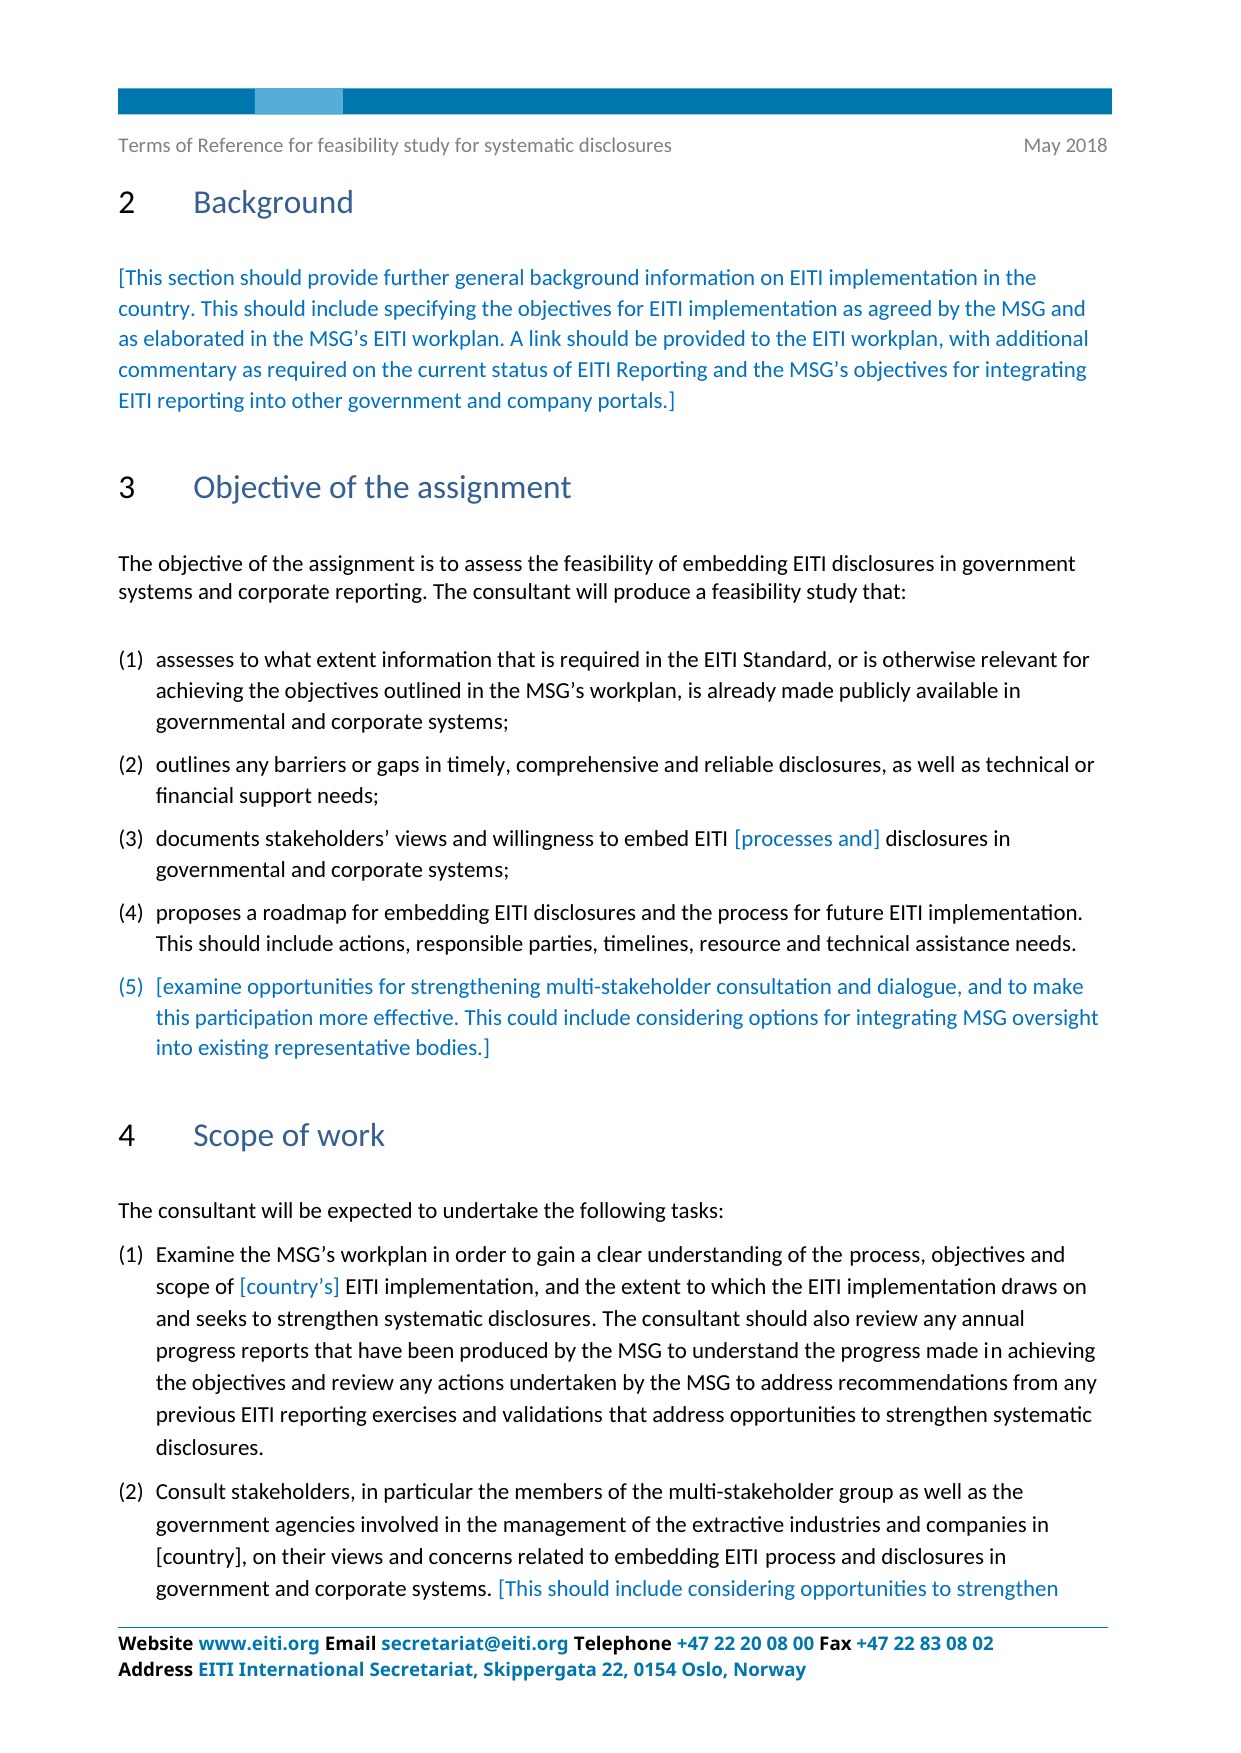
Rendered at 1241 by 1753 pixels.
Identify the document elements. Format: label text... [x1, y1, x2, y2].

list Examine the MSG’s workplan in order to gain a clear understanding of the process, objectives and scope of [country’s] EITI implementation, and the extent to which the EITI implementation draws on and seeks to strengthen systematic disclosures. The consultant should also review any annual progress reports that have been produced by the MSG to understand the progress made in achieving the objectives and review any actions undertaken by the MSG to address recommendations from any previous EITI reporting exercises and validations that address opportunities to strengthen systematic disclosures. [118, 1240, 1108, 1461]
text The objective of the assignment is to assess the feasibility of embedding EITI disclosures in government systems and corporate reporting. The consultant will produce a feasibility study that: [118, 549, 1108, 605]
subtitle Background [118, 181, 1108, 221]
list assesses to what extent information that is required in the EITI Standard, or is otherwise relevant for achieving the objectives outlined in the MSG’s workplan, is already made publicly available in governmental and corporate systems; [118, 645, 1108, 735]
subtitle Objective of the assignment [118, 467, 1108, 507]
list [examine opportunities for strengthening multi-stakeholder consultation and dialogue, and to make this participation more effective. This could include considering options for integrating MSG oversight into existing representative bodies.] [118, 972, 1108, 1061]
list proposes a roadmap for embedding EITI disclosures and the process for future EITI implementation. This should include actions, responsible parties, timelines, resource and technical assistance needs. [118, 898, 1108, 957]
list documents stakeholders’ views and willingness to embed EITI [processes and] disclosures in governmental and corporate systems; [118, 824, 1108, 883]
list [118, 1477, 1108, 1602]
list outlines any barriers or gaps in timely, comprehensive and reliable disclosures, as well as technical or financial support needs; [118, 750, 1108, 809]
text [This section should provide further general background information on EITI implementation in the country. This should include specifying the objectives for EITI implementation as agreed by the MSG and as elaborated in the MSG’s EITI workplan. A link should be provided to the EITI workplan, with additional commentary as required on the current status of EITI Reporting and the MSG’s objectives for integrating EITI reporting into other government and company portals.] [118, 263, 1108, 414]
text The consultant will be expected to undertake the following tasks: [118, 1196, 1108, 1224]
subtitle Scope of work [118, 1114, 1108, 1155]
